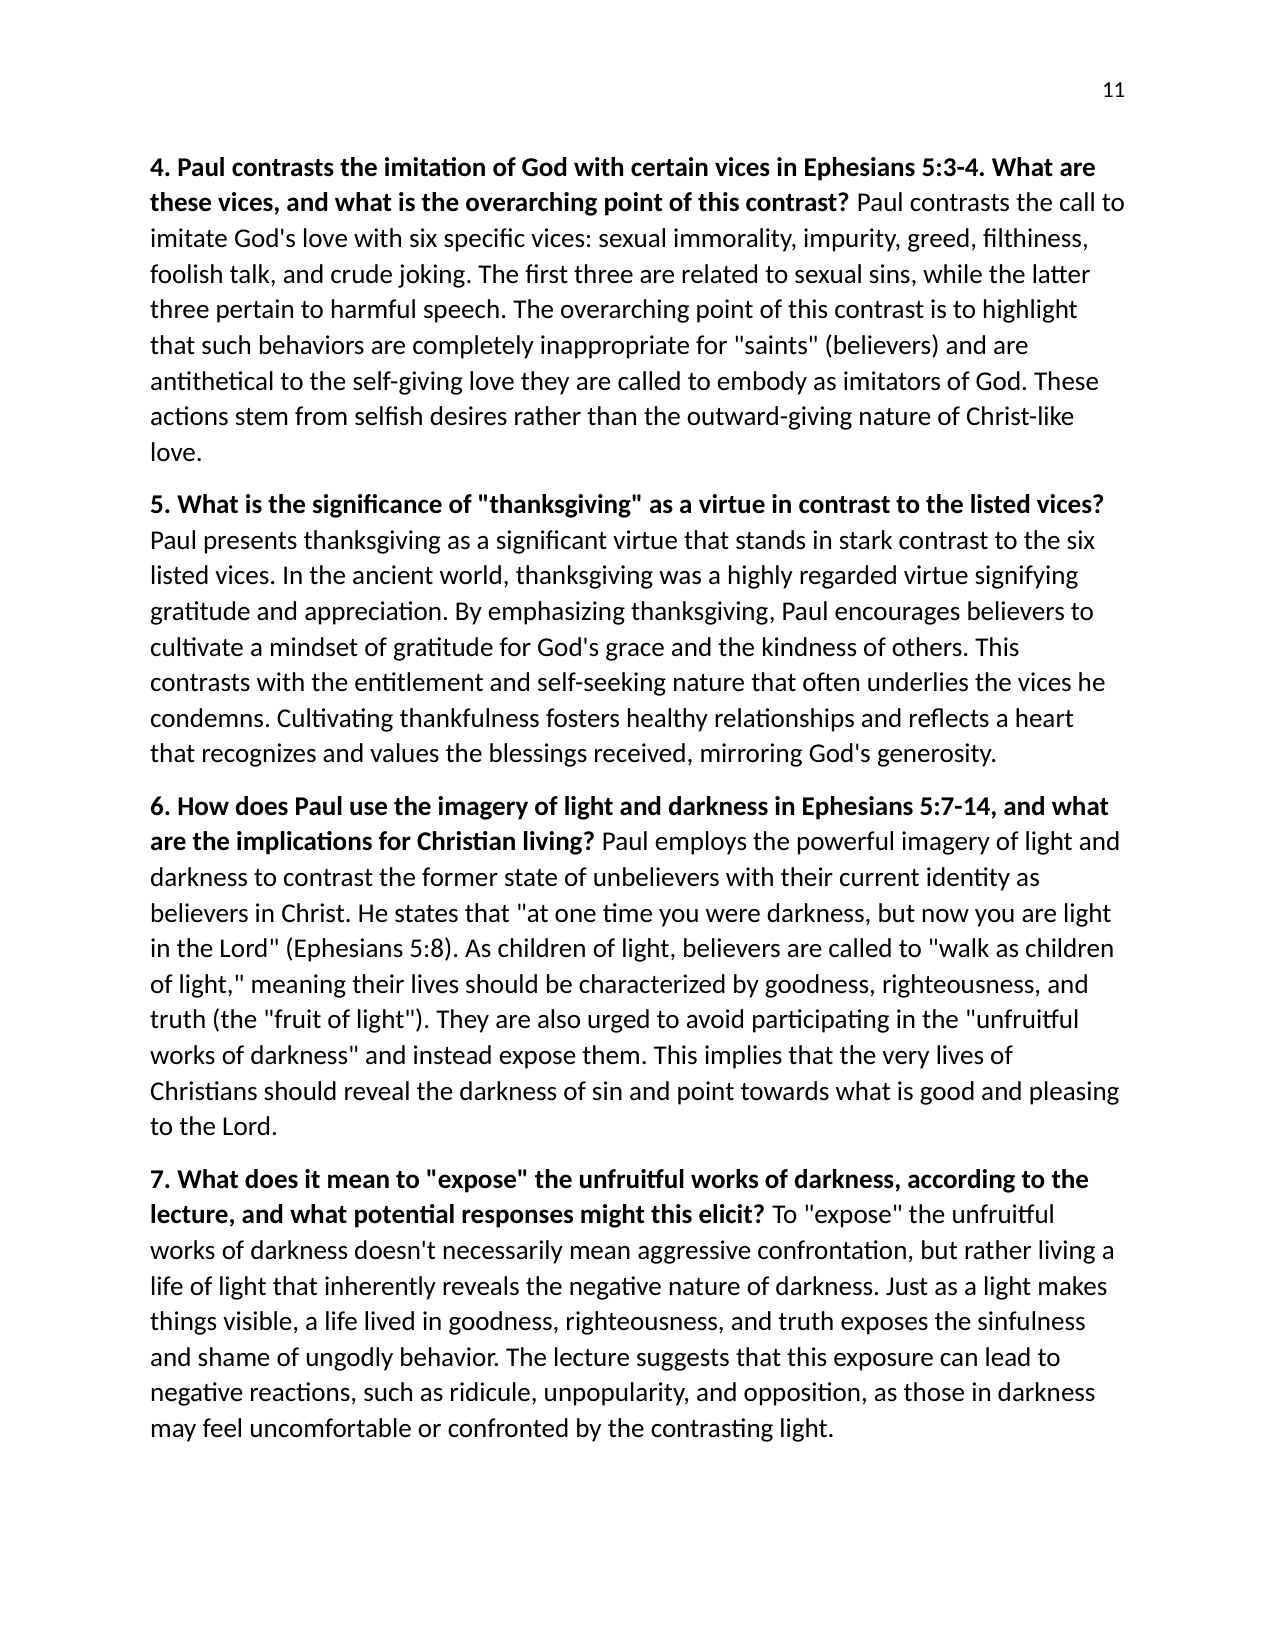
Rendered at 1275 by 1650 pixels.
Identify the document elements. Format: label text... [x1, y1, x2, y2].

text 5. What is the significance of "thanksgiving" as a virtue in contrast to the listed vices? Paul presents thanksgiving as a significant virtue that stands in stark contrast to the six listed vices. In the ancient world, thanksgiving was a highly regarded virtue signifying gratitude and appreciation. By emphasizing thanksgiving, Paul encourages believers to cultivate a mindset of gratitude for God's grace and the kindness of others. This contrasts with the entitlement and self-seeking nature that often underlies the vices he condemns. Cultivating thankfulness fosters healthy relationships and reflects a heart that recognizes and values the blessings received, mirroring God's generosity. [150, 487, 1125, 770]
text 6. How does Paul use the imagery of light and darkness in Ephesians 5:7-14, and what are the implications for Christian living? Paul employs the powerful imagery of light and darkness to contrast the former state of unbelievers with their current identity as believers in Christ. He states that "at one time you were darkness, but now you are light in the Lord" (Ephesians 5:8). As children of light, believers are called to "walk as children of light," meaning their lives should be characterized by goodness, righteousness, and truth (the "fruit of light"). They are also urged to avoid participating in the "unfruitful works of darkness" and instead expose them. This implies that the very lives of Christians should reveal the darkness of sin and point towards what is good and pleasing to the Lord. [150, 789, 1125, 1143]
text 4. Paul contrasts the imitation of God with certain vices in Ephesians 5:3-4. What are these vices, and what is the overarching point of this contrast? Paul contrasts the call to imitate God's love with six specific vices: sexual immorality, impurity, greed, filthiness, foolish talk, and crude joking. The first three are related to sexual sins, while the latter three pertain to harmful speech. The overarching point of this contrast is to highlight that such behaviors are completely inappropriate for "saints" (believers) and are antithetical to the self-giving love they are called to embody as imitators of God. These actions stem from selfish desires rather than the outward-giving nature of Christ-like love. [150, 150, 1125, 468]
text 7. What does it mean to "expose" the unfruitful works of darkness, according to the lecture, and what potential responses might this elicit? To "expose" the unfruitful works of darkness doesn't necessarily mean aggressive confrontation, but rather living a life of light that inherently reveals the negative nature of darkness. Just as a light makes things visible, a life lived in goodness, righteousness, and truth exposes the sinfulness and shame of ungodly behavior. The lecture suggests that this exposure can lead to negative reactions, such as ridicule, unpopularity, and opposition, as those in darkness may feel uncomfortable or confronted by the contrasting light. [150, 1162, 1125, 1444]
